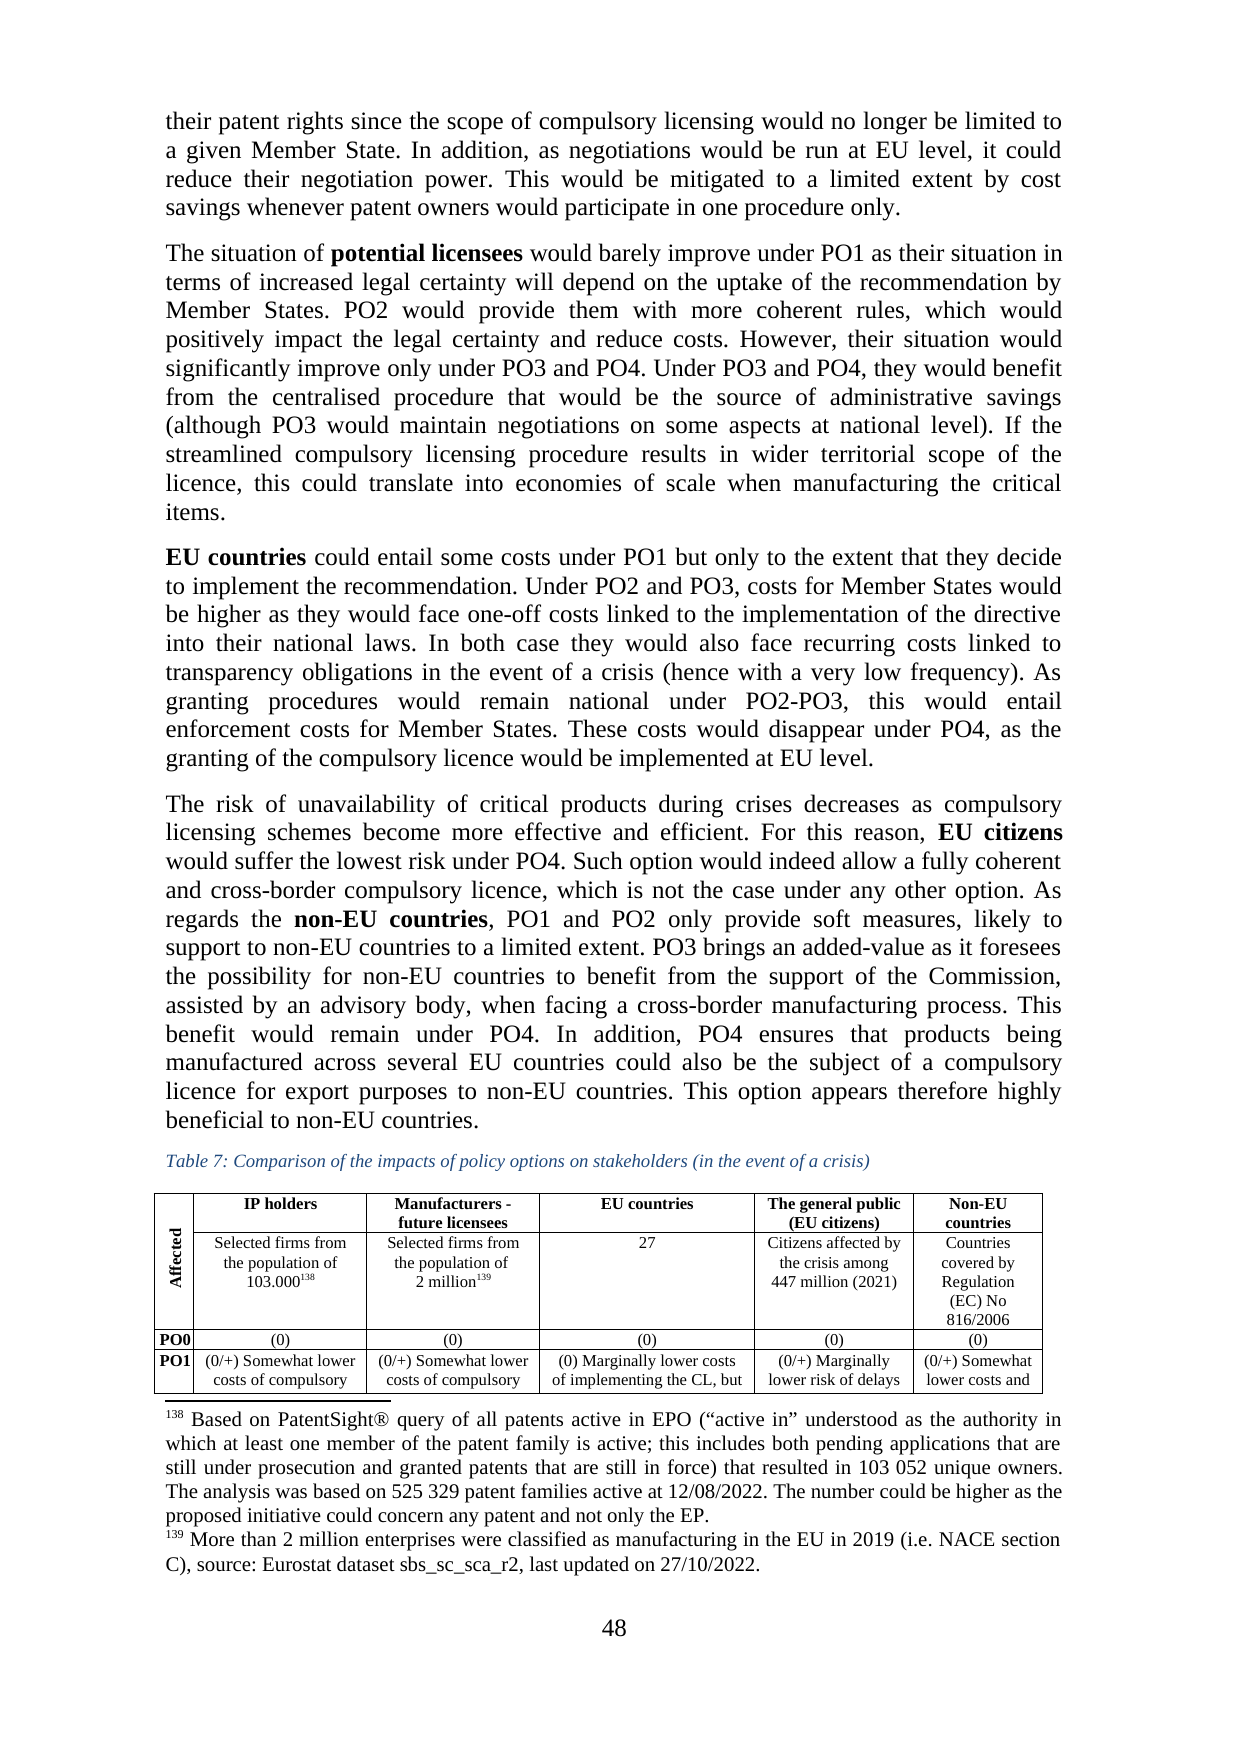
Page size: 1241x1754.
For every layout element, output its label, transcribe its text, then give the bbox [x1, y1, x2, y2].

table_cell (0) [540, 1330, 754, 1349]
table_cell Selected firms from the population of 2 million [367, 1233, 539, 1329]
table_cell (0) [914, 1330, 1042, 1349]
text The situation of potential licensees would barely improve under PO1 as their situation in terms of increased legal certainty will depend on the uptake of the recommendation by Member States. PO2 would provide them with more coherent rules, which would positively impact the legal certainty and reduce costs. However, their situation would significantly improve only under PO3 and PO4. Under PO3 and PO4, they would benefit from the centralised procedure that would be the source of administrative savings (although PO3 would maintain negotiations on some aspects at national level). If the streamlined compulsory licensing procedure results in wider territorial scope of the licence, this could translate into economies of scale when manufacturing the critical items. [165, 238, 1063, 525]
table_cell PO0 [155, 1330, 193, 1349]
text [165, 106, 1063, 221]
table_cell Citizens affected by the crisis among 447 million (2021) [755, 1233, 913, 1329]
table_cell (0) [194, 1330, 366, 1349]
text EU countries could entail some costs under PO1 but only to the extent that they decide to implement the recommendation. Under PO2 and PO3, costs for Member States would be higher as they would face one-off costs linked to the implementation of the directive into their national laws. In both case they would also face recurring costs linked to transparency obligations in the event of a crisis (hence with a very low frequency). As granting procedures would remain national under PO2-PO3, this would entail enforcement costs for Member States. These costs would disappear under PO4, as the granting of the compulsory licence would be implemented at EU level. [165, 542, 1063, 772]
table_cell PO1 [155, 1350, 193, 1393]
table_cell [194, 1350, 366, 1393]
table_header The general public (EU citizens) [755, 1194, 913, 1232]
table_header EU countries [540, 1194, 754, 1232]
table_cell (0) [755, 1330, 913, 1349]
table_header Manufacturers - future licensees [367, 1194, 539, 1232]
table_cell Selected firms from the population of 103.000 [194, 1233, 366, 1329]
table_header Non-EU countries [914, 1194, 1042, 1232]
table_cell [367, 1350, 539, 1393]
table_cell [755, 1350, 913, 1393]
table_cell (0) [367, 1330, 539, 1349]
text Table 7: Comparison of the impacts of policy options on stakeholders (in the event of a crisis) [165, 1150, 1063, 1172]
table_cell Countries covered by Regulation (EC) No 816/2006 [914, 1233, 1042, 1329]
text The risk of unavailability of critical products during crises decreases as compulsory licensing schemes become more effective and efficient. For this reason, EU citizens would suffer the lowest risk under PO4. Such option would indeed allow a fully coherent and cross-border compulsory licence, which is not the case under any other option. As regards the non-EU countries, PO1 and PO2 only provide soft measures, likely to support to non-EU countries to a limited extent. PO3 brings an added-value as it foresees the possibility for non-EU countries to benefit from the support of the Commission, assisted by an advisory body, when facing a cross-border manufacturing process. This benefit would remain under PO4. In addition, PO4 ensures that products being manufactured across several EU countries could also be the subject of a compulsory licence for export purposes to non-EU countries. This option appears therefore highly beneficial to non-EU countries. [165, 789, 1063, 1134]
table_header Affected [155, 1194, 193, 1329]
table_header IP holders [194, 1194, 366, 1232]
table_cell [914, 1350, 1042, 1393]
table_cell 27 [540, 1233, 754, 1329]
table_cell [540, 1350, 754, 1393]
